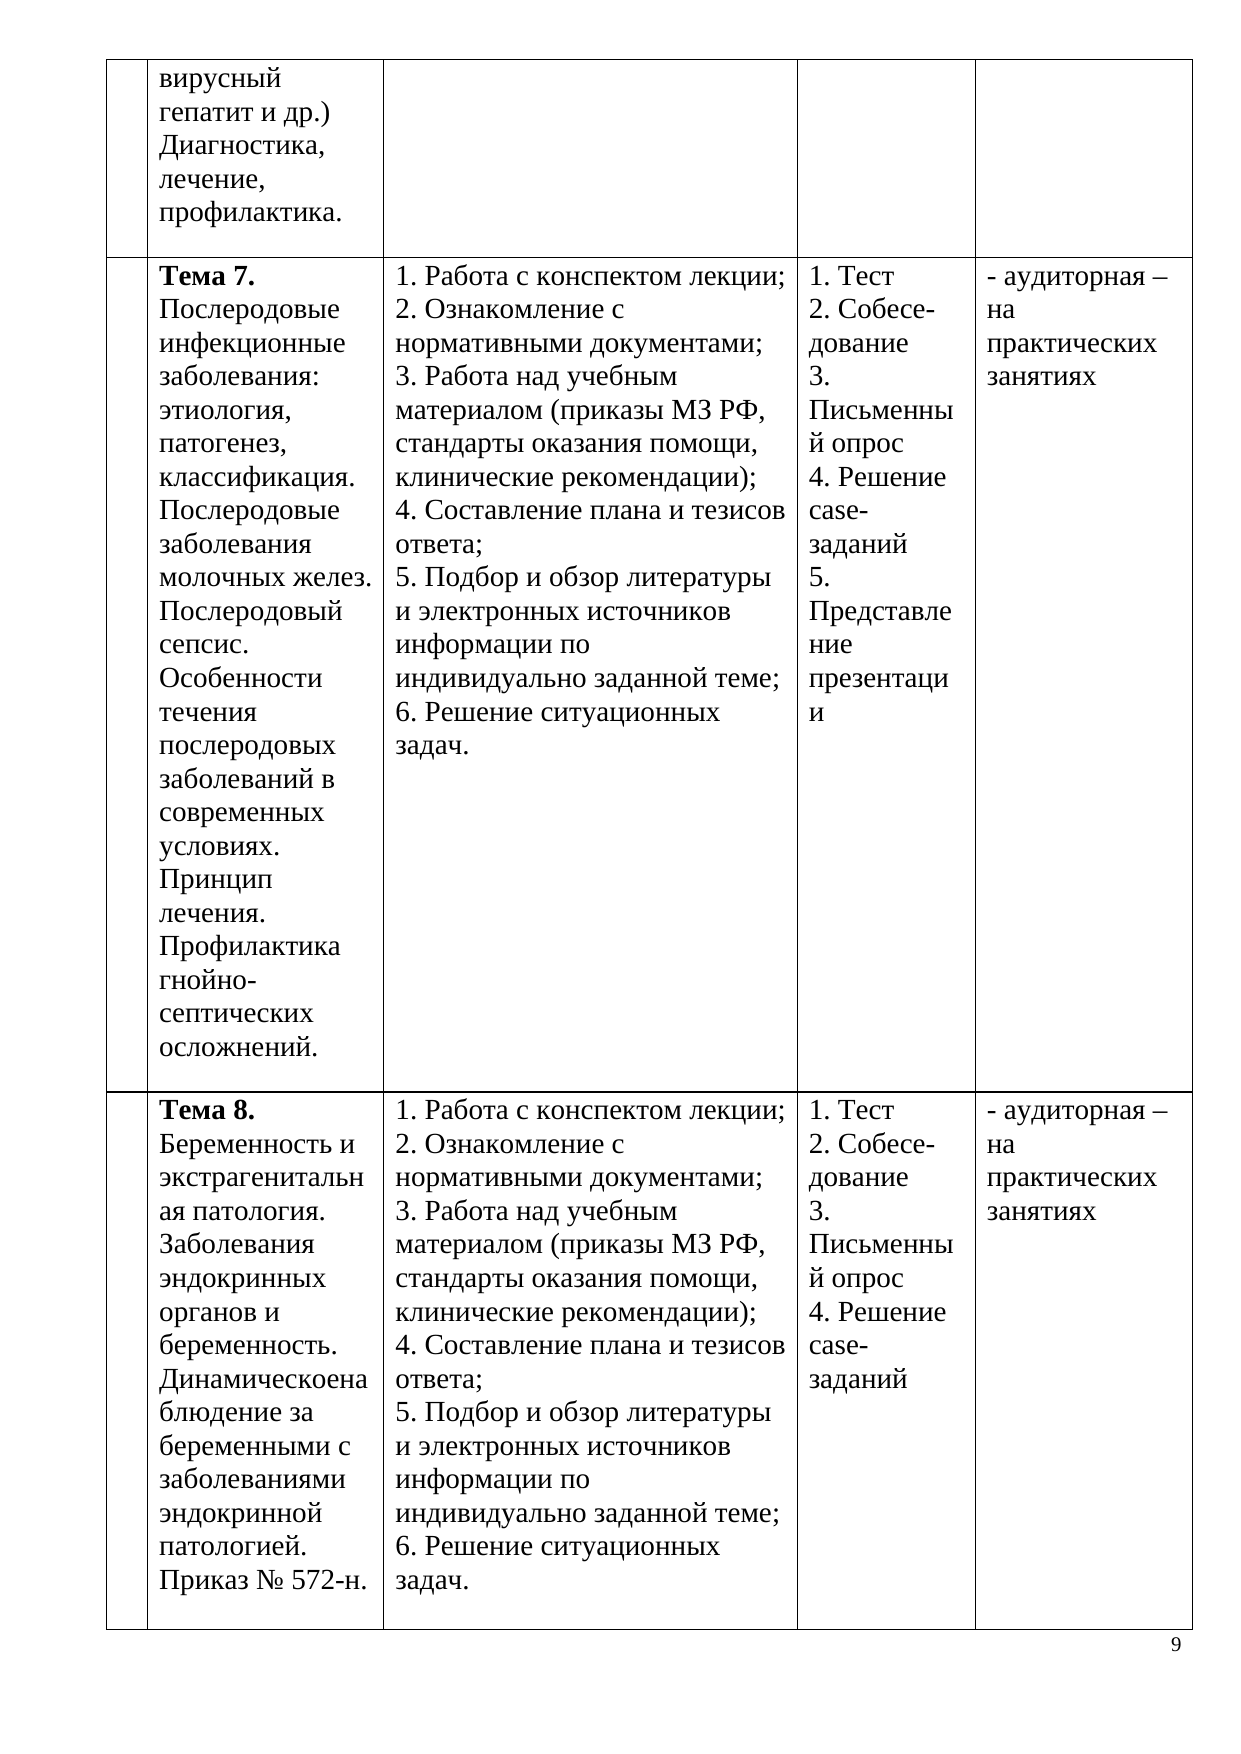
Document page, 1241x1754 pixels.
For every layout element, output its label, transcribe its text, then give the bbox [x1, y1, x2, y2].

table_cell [976, 1093, 1192, 1629]
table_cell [148, 60, 383, 257]
table_cell Тема 7. Послеродовые инфекционные заболевания: этиология, патогенез, классификация. Послеродовые заболевания молочных желез. Послеродовый сепсис. Особенности течения послеродовых заболеваний в современных условиях. Принцип лечения. Профилактика гнойно-септических осложнений. [148, 258, 383, 1091]
table_cell [107, 60, 147, 257]
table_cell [148, 1093, 383, 1629]
table_cell - аудиторная – на практических занятиях [976, 258, 1192, 1091]
table_cell [107, 258, 147, 1091]
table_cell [798, 60, 975, 257]
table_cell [798, 1093, 975, 1629]
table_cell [384, 60, 797, 257]
table_cell 1. Тест 2. Собесе-дование 3. Письменный опрос 4. Решение case-заданий 5. Представление презентации [798, 258, 975, 1091]
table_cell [384, 1093, 797, 1629]
table_cell [107, 1093, 147, 1629]
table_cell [976, 60, 1192, 257]
